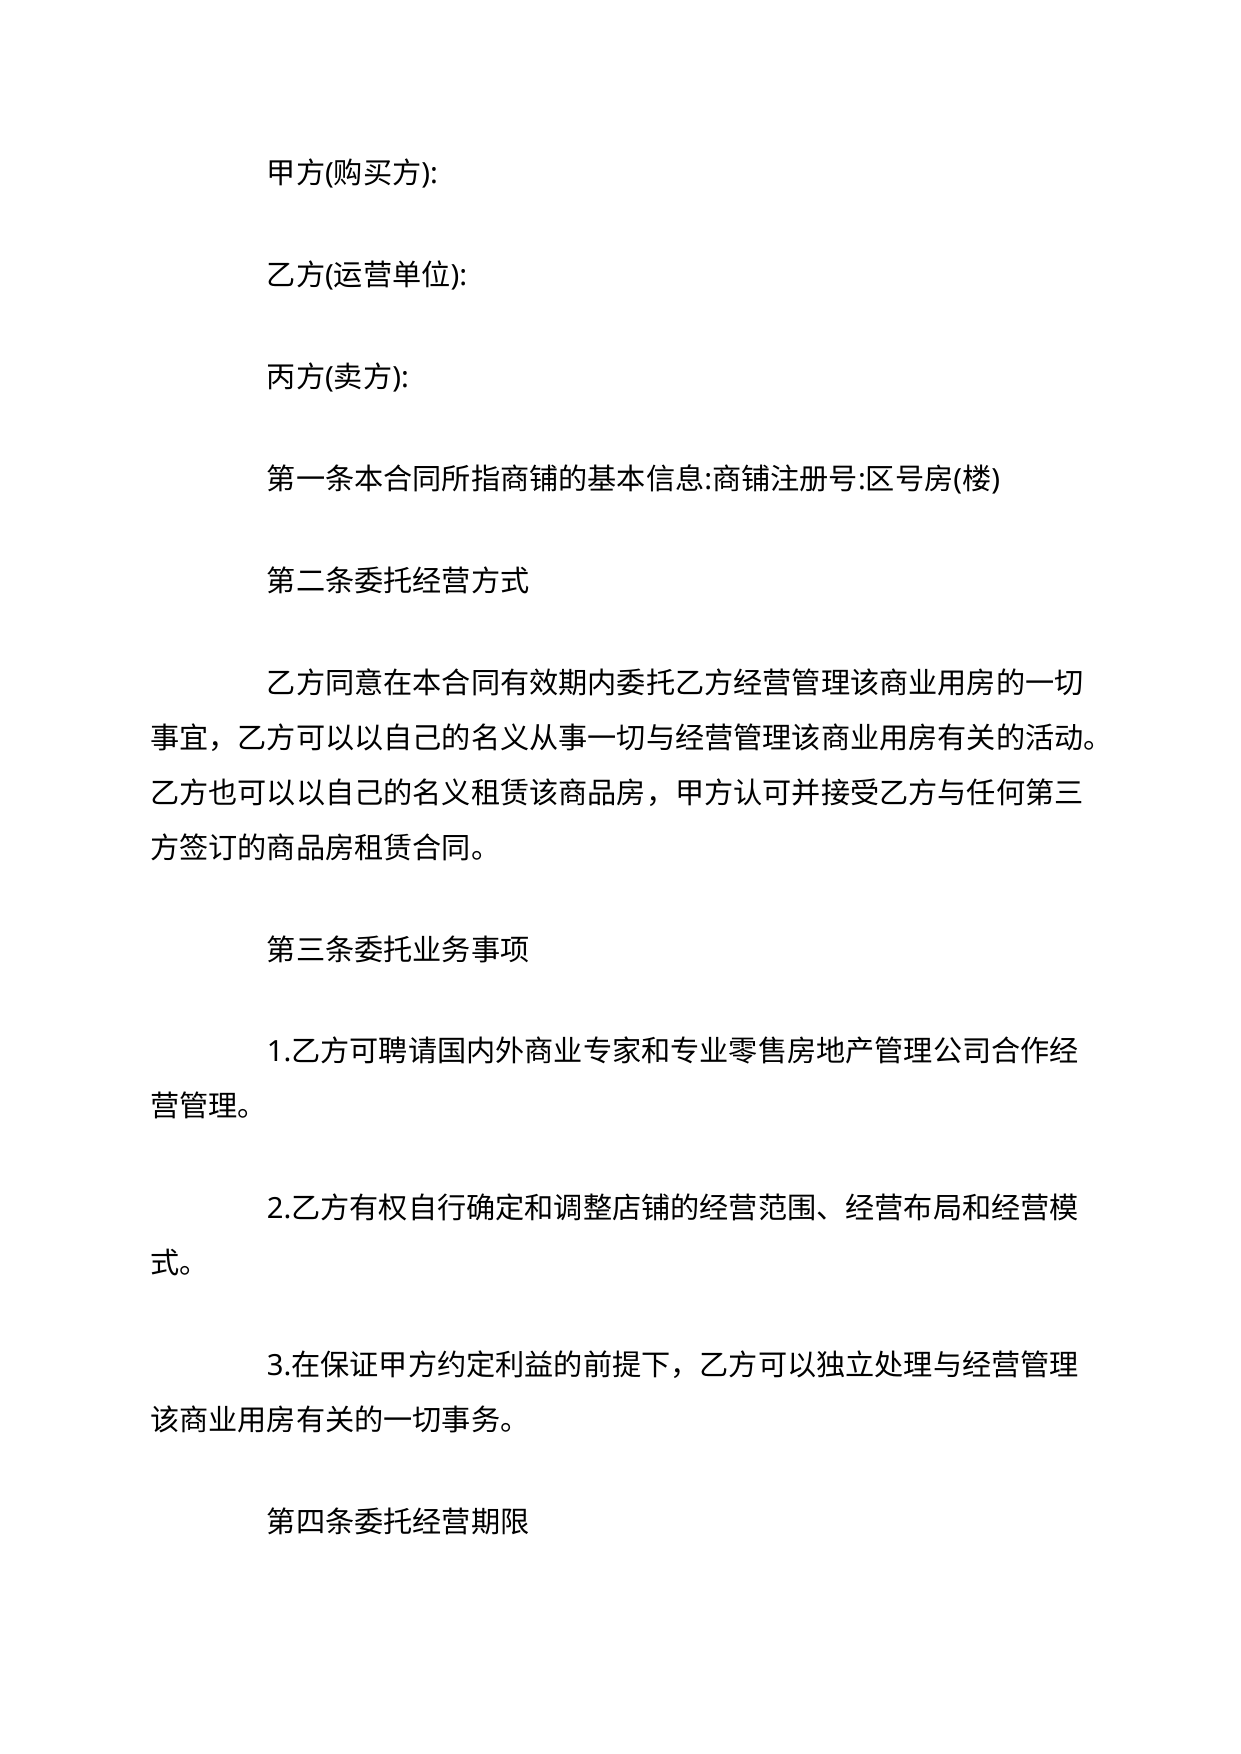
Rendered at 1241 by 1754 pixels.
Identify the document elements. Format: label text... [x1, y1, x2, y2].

text 丙方(卖方): [150, 354, 1090, 396]
text 第四条委托经营期限 [150, 1498, 1090, 1541]
text 第一条本合同所指商铺的基本信息:商铺注册号:区号房(楼) [150, 456, 1090, 498]
text 1.乙方可聘请国内外商业专家和专业零售房地产管理公司合作经营管理。 [150, 1028, 1090, 1125]
text 第三条委托业务事项 [150, 926, 1090, 968]
text 第二条委托经营方式 [150, 558, 1090, 600]
text 2.乙方有权自行确定和调整店铺的经营范围、经营布局和经营模式。 [150, 1185, 1090, 1282]
text 乙方同意在本合同有效期内委托乙方经营管理该商业用房的一切事宜，乙方可以以自己的名义从事一切与经营管理该商业用房有关的活动。乙方也可以以自己的名义租赁该商品房，甲方认可并接受乙方与任何第三方签订的商品房租赁合同。 [150, 660, 1090, 867]
text 甲方(购买方): [150, 150, 1090, 192]
text 乙方(运营单位): [150, 252, 1090, 294]
text 3.在保证甲方约定利益的前提下，乙方可以独立处理与经营管理该商业用房有关的一切事务。 [150, 1341, 1090, 1439]
